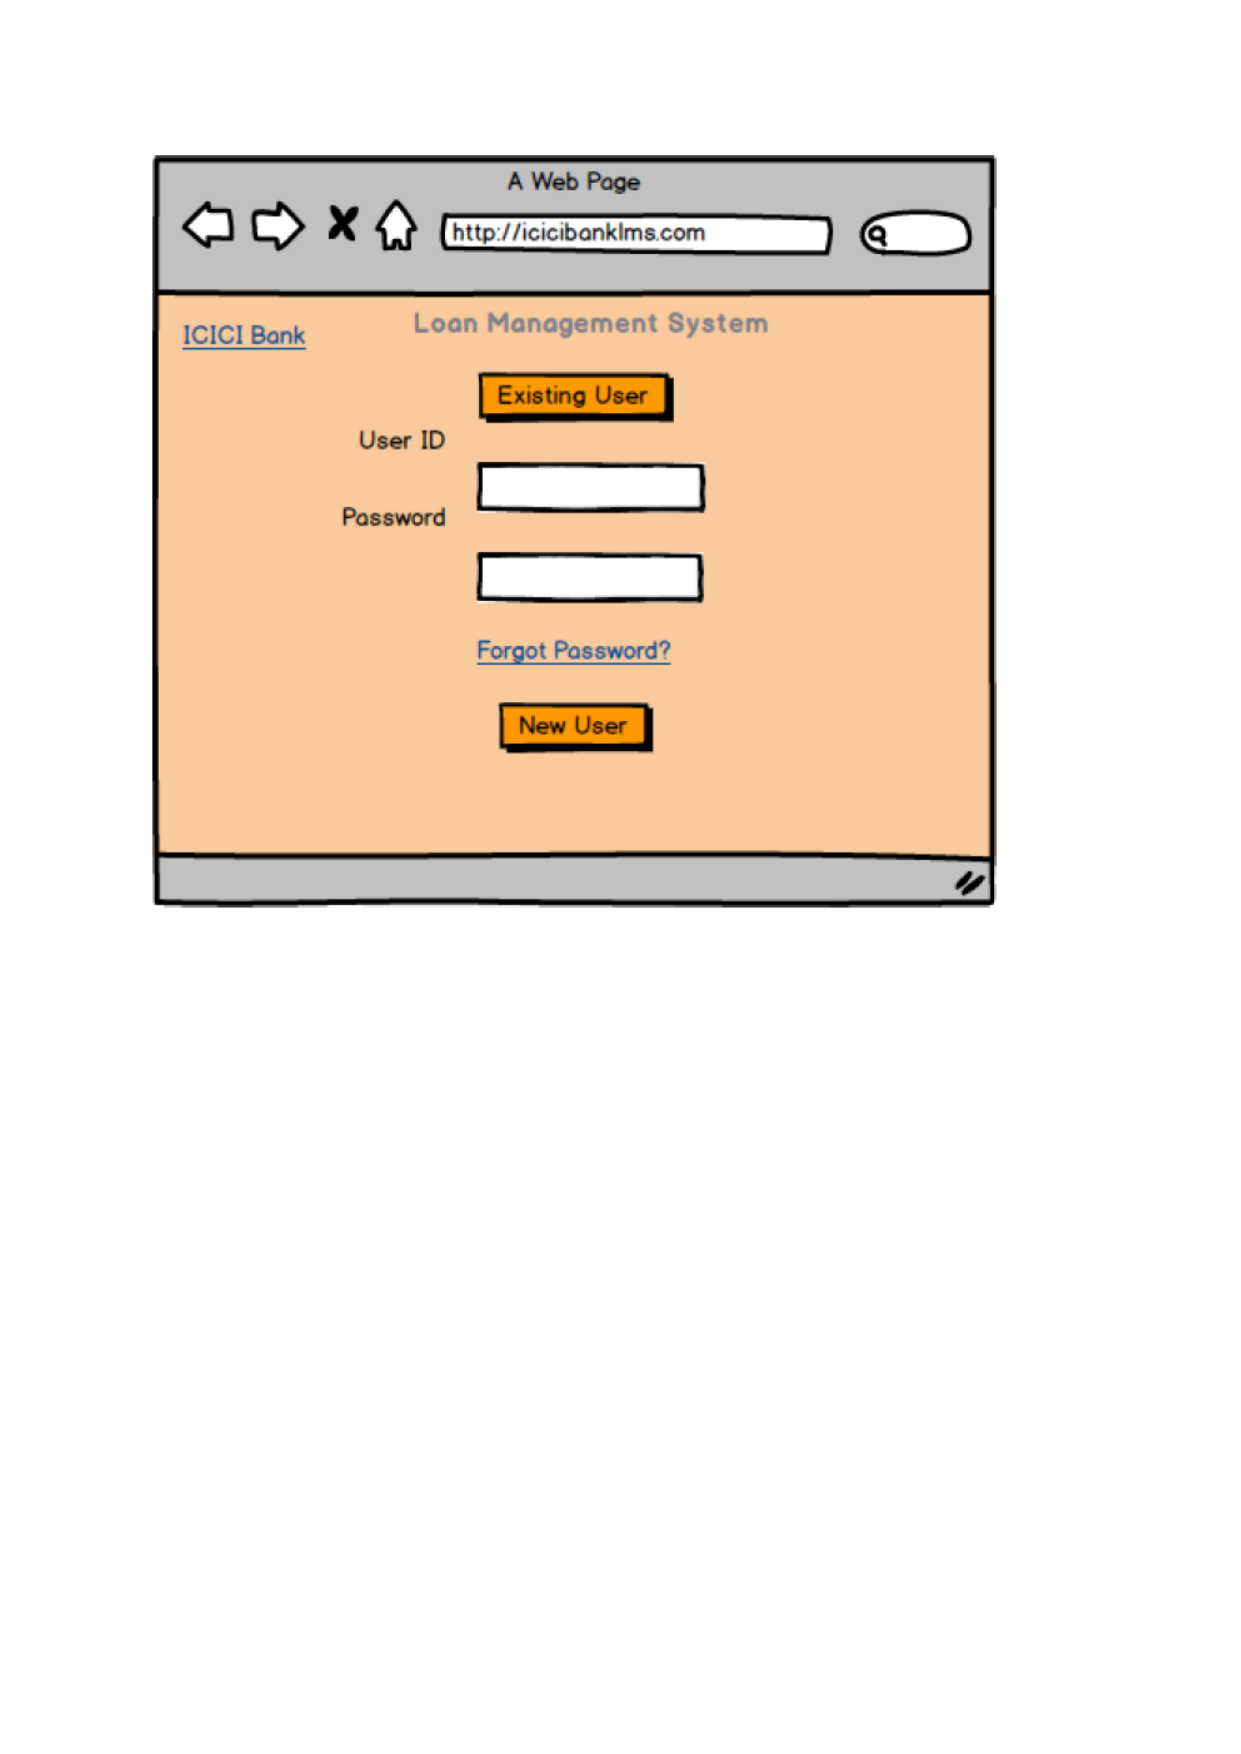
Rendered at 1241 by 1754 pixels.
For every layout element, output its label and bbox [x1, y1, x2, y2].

picture [150, 150, 1003, 914]
